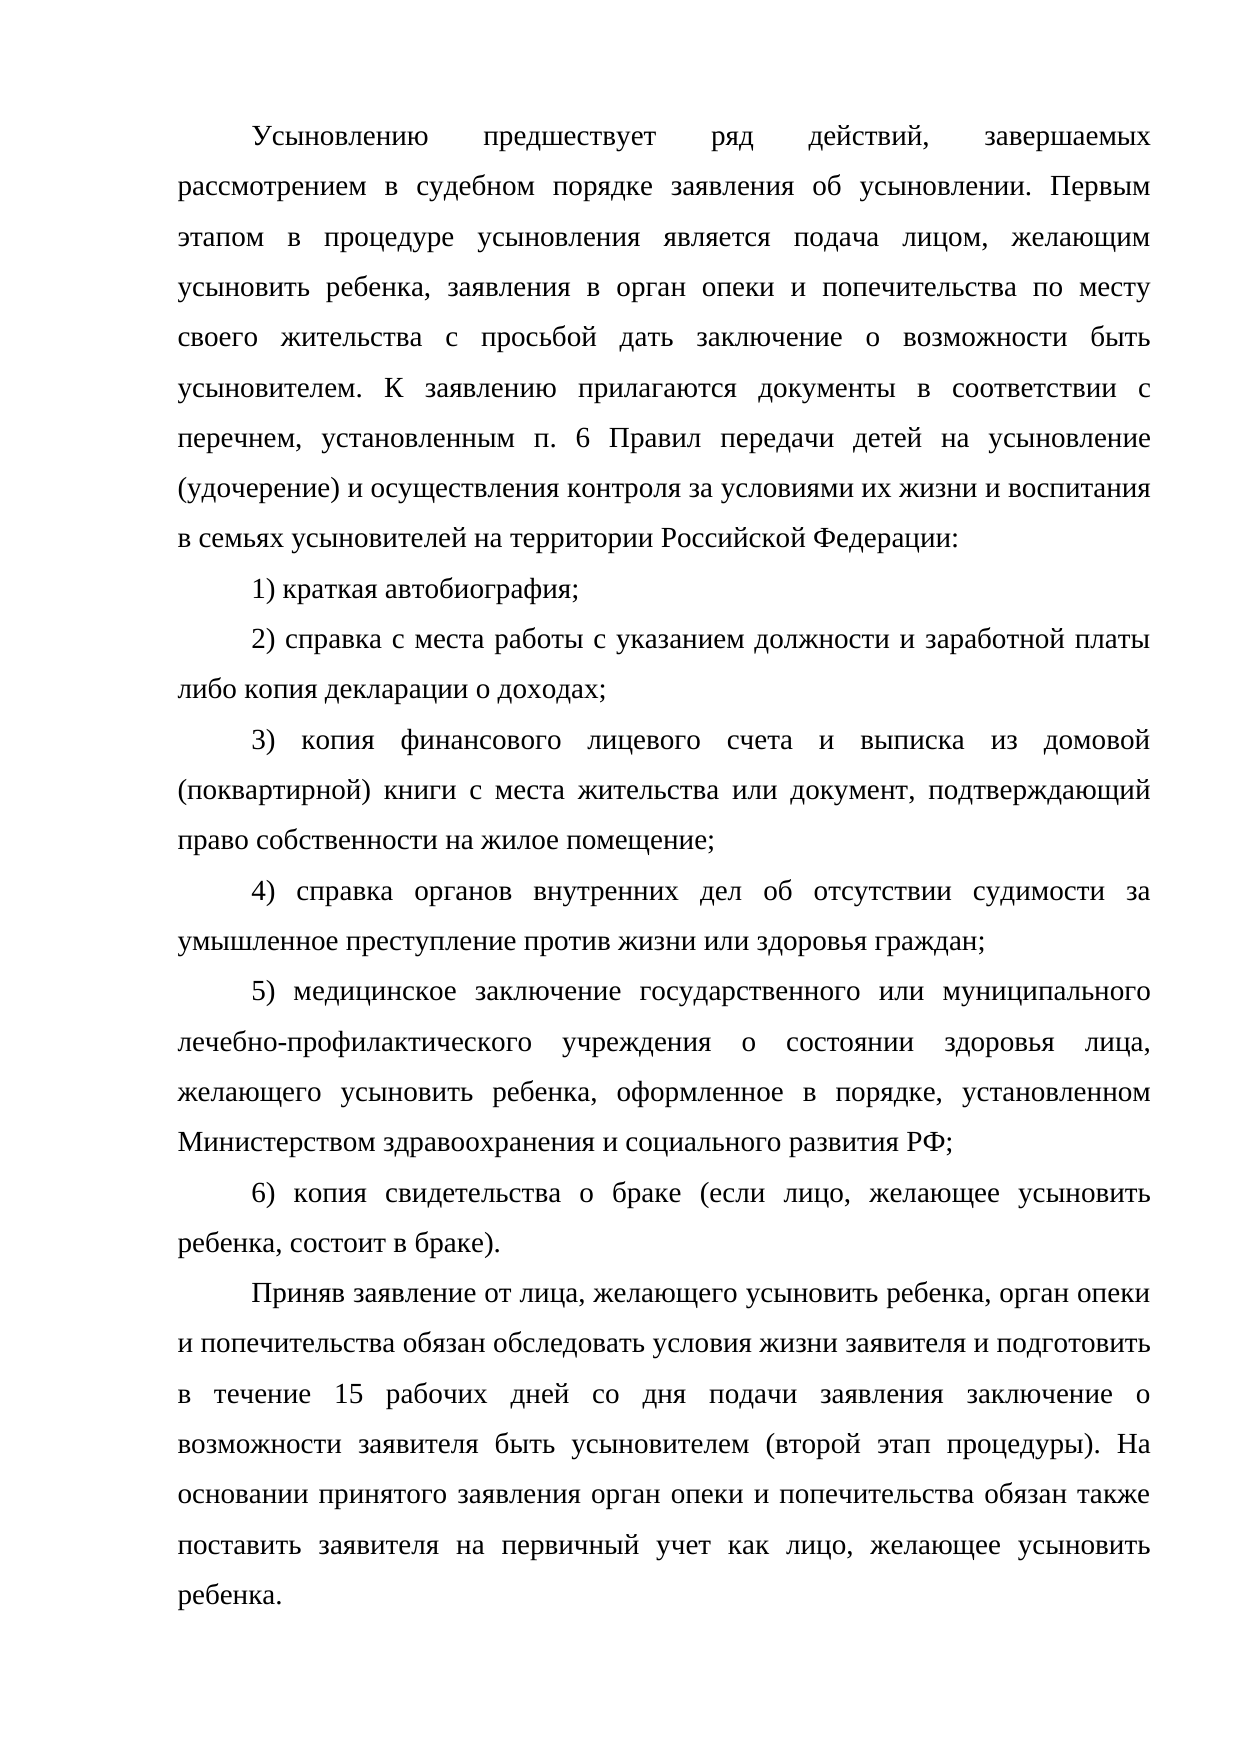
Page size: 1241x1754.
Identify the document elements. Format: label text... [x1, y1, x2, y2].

text 1) краткая автобиография; [177, 571, 1152, 604]
text Приняв заявление от лица, желающего усыновить ребенка, орган опеки и попечительства обязан обследовать условия жизни заявителя и подготовить в течение 15 рабочих дней со дня подачи заявления заключение о возможности заявителя быть усыновителем (второй этап процедуры). На основании принятого заявления орган опеки и попечительства обязан также поставить заявителя на первичный учет как лицо, желающее усыновить ребенка. [177, 1275, 1152, 1611]
text 6) копия свидетельства о браке (если лицо, желающее усыновить ребенка, состоит в браке). [177, 1175, 1152, 1258]
text 2) справка с места работы с указанием должности и заработной платы либо копия декларации о доходах; [177, 621, 1152, 705]
text 4) справка органов внутренних дел об отсутствии судимости за умышленное преступление против жизни или здоровья граждан; [177, 873, 1152, 957]
text Усыновлению предшествует ряд действий, завершаемых рассмотрением в судебном порядке заявления об усыновлении. Первым этапом в процедуре усыновления является подача лицом, желающим усыновить ребенка, заявления в орган опеки и попечительства по месту своего жительства с просьбой дать заключение о возможности быть усыновителем. К заявлению прилагаются документы в соответствии с перечнем, установленным п. 6 Правил передачи детей на усыновление (удочерение) и осуществления контроля за условиями их жизни и воспитания в семьях усыновителей на территории Российской Федерации: [177, 118, 1152, 554]
text 3) копия финансового лицевого счета и выписка из домовой (поквартирной) книги с места жительства или документ, подтверждающий право собственности на жилое помещение; [177, 722, 1152, 856]
text 5) медицинское заключение государственного или муниципального лечебно-профилактического учреждения о состоянии здоровья лица, желающего усыновить ребенка, оформленное в порядке, установленном Министерством здравоохранения и социального развития РФ; [177, 973, 1152, 1158]
